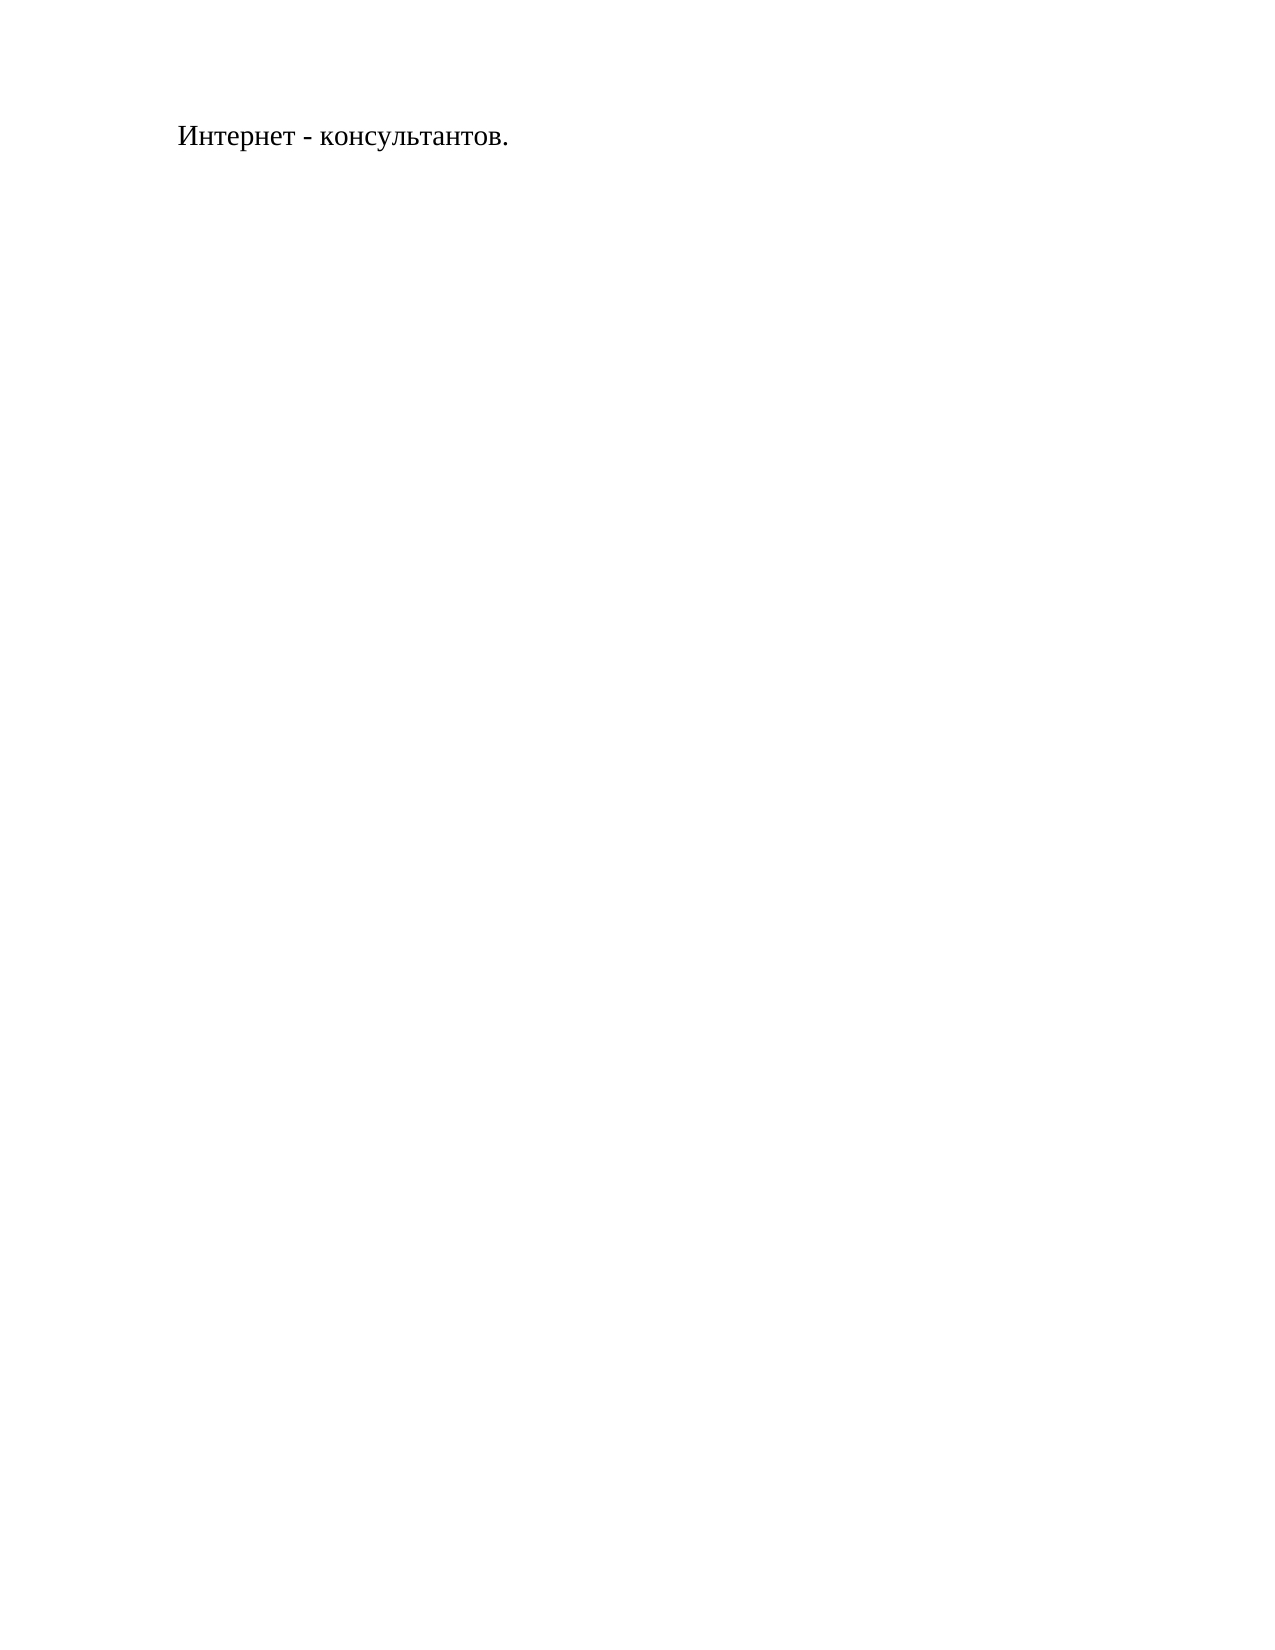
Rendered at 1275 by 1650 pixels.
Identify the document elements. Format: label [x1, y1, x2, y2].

text [177, 118, 1186, 152]
